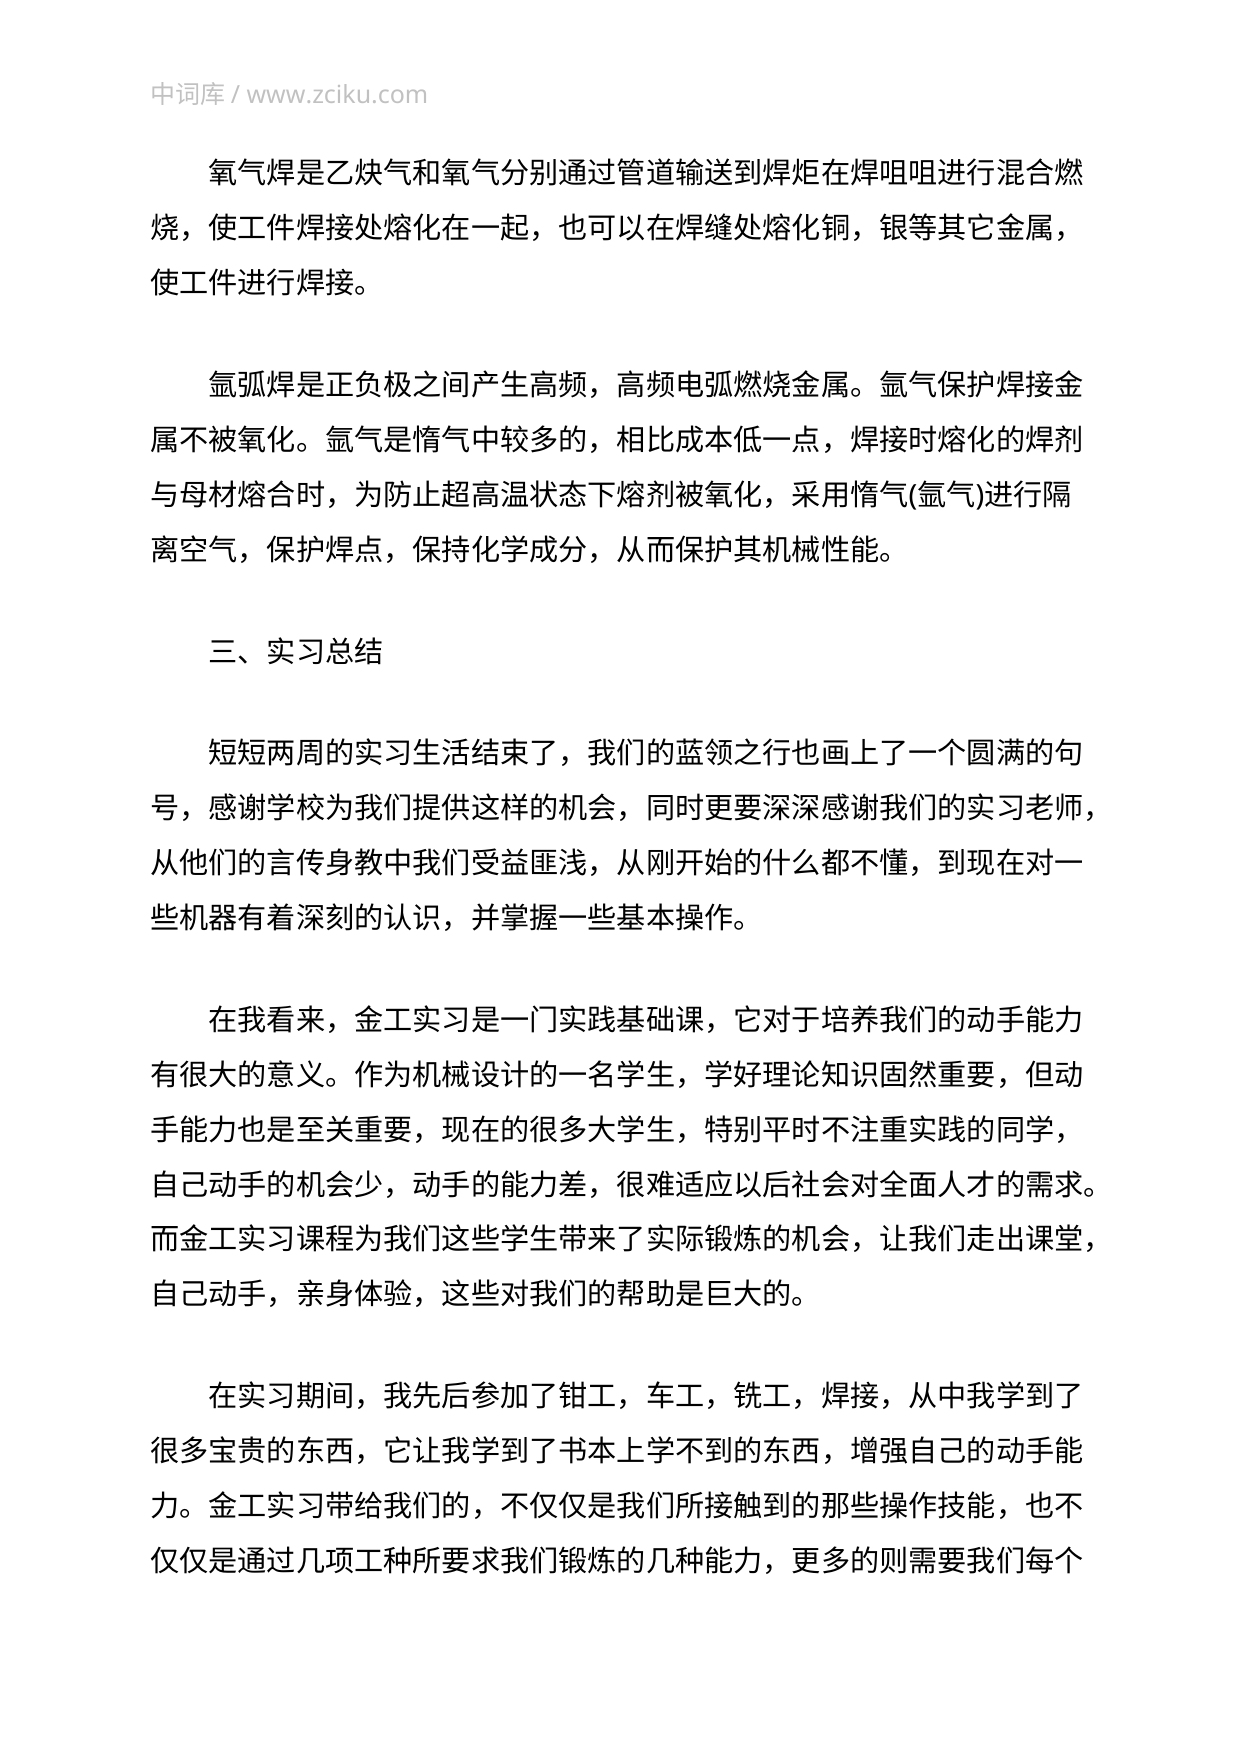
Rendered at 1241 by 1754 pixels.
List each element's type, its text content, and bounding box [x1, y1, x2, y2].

text 短短两周的实习生活结束了，我们的蓝领之行也画上了一个圆满的句号，感谢学校为我们提供这样的机会，同时更要深深感谢我们的实习老师，从他们的言传身教中我们受益匪浅，从刚开始的什么都不懂，到现在对一些机器有着深刻的认识，并掌握一些基本操作。 [150, 730, 1090, 937]
text 氩弧焊是正负极之间产生高频，高频电弧燃烧金属。氩气保护焊接金属不被氧化。氩气是惰气中较多的，相比成本低一点，焊接时熔化的焊剂与母材熔合时，为防止超高温状态下熔剂被氧化，采用惰气(氩气)进行隔离空气，保护焊点，保持化学成分，从而保护其机械性能。 [150, 362, 1090, 569]
text 在我看来，金工实习是一门实践基础课，它对于培养我们的动手能力有很大的意义。作为机械设计的一名学生，学好理论知识固然重要，但动手能力也是至关重要，现在的很多大学生，特别平时不注重实践的同学，自己动手的机会少，动手的能力差，很难适应以后社会对全面人才的需求。而金工实习课程为我们这些学生带来了实际锻炼的机会，让我们走出课堂，自己动手，亲身体验，这些对我们的帮助是巨大的。 [150, 996, 1090, 1313]
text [150, 1373, 1090, 1579]
text 氧气焊是乙炔气和氧气分别通过管道输送到焊炬在焊咀咀进行混合燃烧，使工件焊接处熔化在一起，也可以在焊缝处熔化铜，银等其它金属，使工件进行焊接。 [150, 150, 1090, 302]
text 三、实习总结 [150, 628, 1090, 670]
